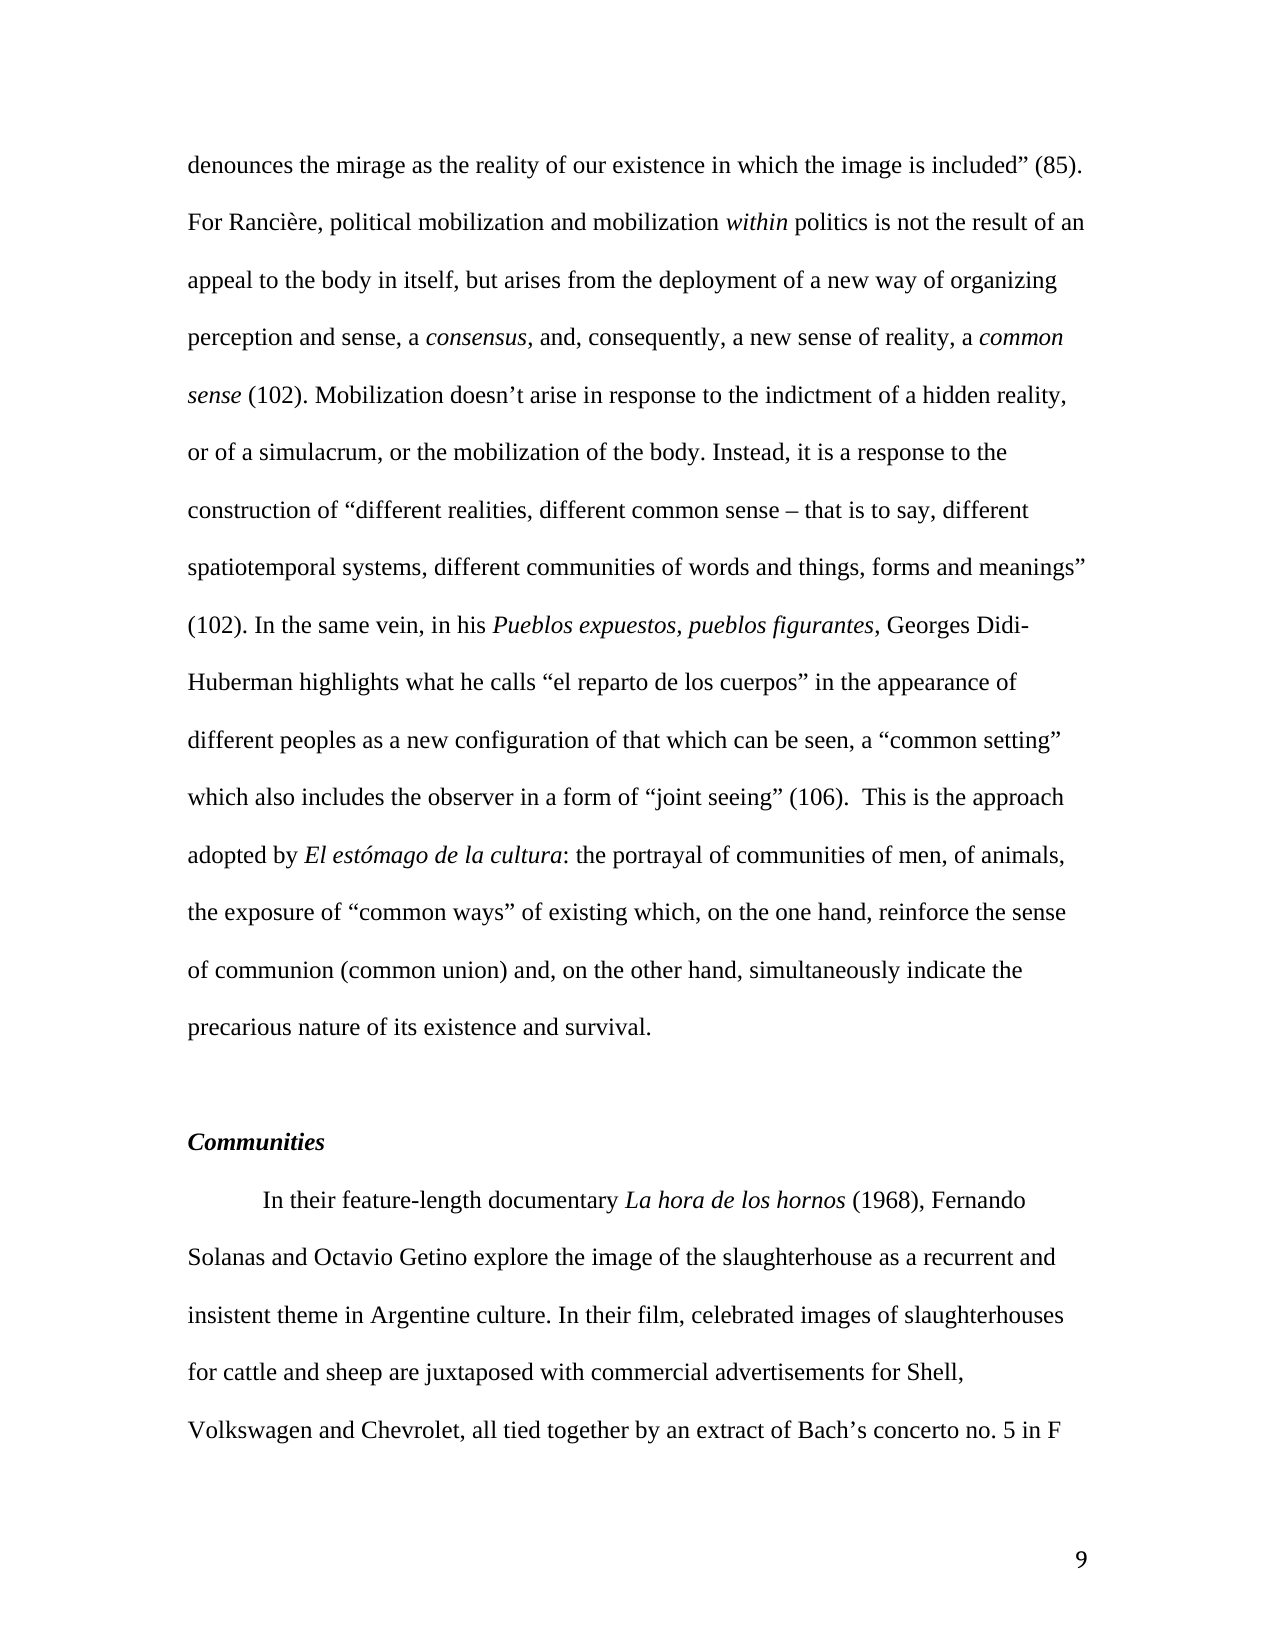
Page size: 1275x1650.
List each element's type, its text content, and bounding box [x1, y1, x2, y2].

text Communities [187, 1127, 1087, 1156]
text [187, 1185, 1087, 1444]
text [187, 150, 1087, 1041]
